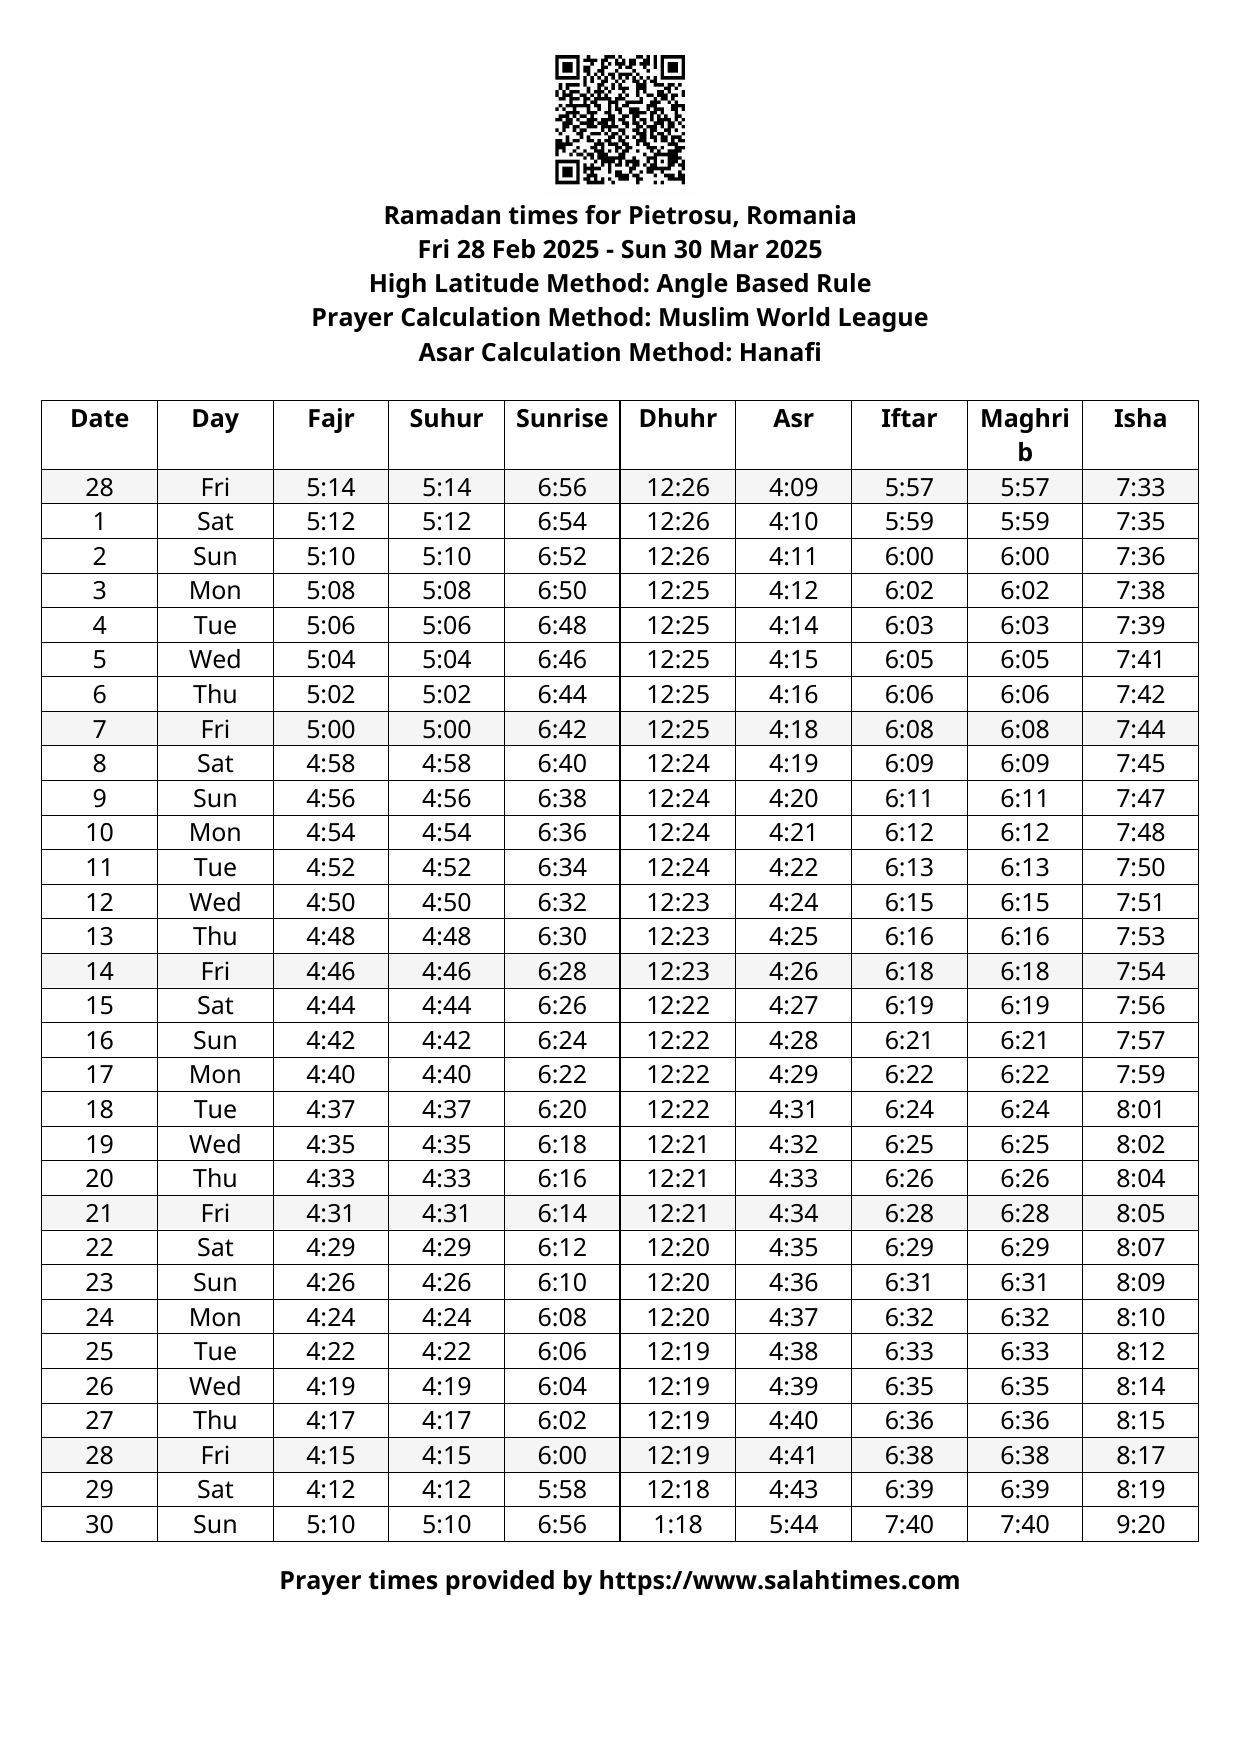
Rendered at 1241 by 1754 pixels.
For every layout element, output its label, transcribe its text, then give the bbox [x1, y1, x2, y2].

table_cell 4:35 [389, 1127, 504, 1160]
table_cell 6:39 [852, 1473, 967, 1506]
table_cell 1 [42, 504, 157, 538]
table_cell 4:50 [274, 885, 388, 918]
table_cell 4:14 [736, 608, 851, 642]
table_cell 6:42 [505, 712, 619, 745]
table_cell 4:38 [736, 1334, 851, 1368]
table_cell 6:19 [852, 989, 967, 1022]
table_header Date [42, 401, 157, 469]
table_cell 6:25 [968, 1127, 1082, 1160]
table_cell Wed [158, 643, 273, 676]
table_cell 6:26 [505, 989, 619, 1022]
table_cell 5:10 [389, 539, 504, 572]
table_cell Wed [158, 1369, 273, 1402]
table_cell Sat [158, 746, 273, 780]
table_cell 6 [42, 677, 157, 711]
table_cell 4:15 [389, 1438, 504, 1472]
table_cell 6:18 [505, 1127, 619, 1160]
table_cell Sat [158, 989, 273, 1022]
table_cell 6:52 [505, 539, 619, 572]
table_cell 5:02 [274, 677, 388, 711]
table_header Isha [1083, 401, 1198, 469]
table_cell 6:00 [505, 1438, 619, 1472]
table_cell 16 [42, 1023, 157, 1057]
table_cell 12:26 [621, 539, 735, 572]
table_cell Sun [158, 539, 273, 572]
table_cell 5:12 [274, 504, 388, 538]
table_cell 6:29 [968, 1231, 1082, 1264]
table_cell 6:05 [852, 643, 967, 676]
text Prayer times provided by https://www.salahtimes.com [42, 1563, 1198, 1597]
table_header Dhuhr [621, 401, 735, 469]
table_cell 12 [42, 885, 157, 918]
table_cell 6:16 [505, 1161, 619, 1195]
table_cell 4:31 [389, 1196, 504, 1229]
table_cell 6:54 [505, 504, 619, 538]
table_cell 6:10 [505, 1265, 619, 1299]
table_cell 4:33 [389, 1161, 504, 1195]
table_cell 5:58 [505, 1473, 619, 1506]
table_cell 22 [42, 1231, 157, 1264]
table_cell Wed [158, 1127, 273, 1160]
table_cell 12:22 [621, 1023, 735, 1057]
table_cell 8:14 [1083, 1369, 1198, 1402]
table_cell 4:21 [736, 816, 851, 849]
table_cell 26 [42, 1369, 157, 1402]
table_cell Thu [158, 1404, 273, 1437]
table_cell 4:35 [736, 1231, 851, 1264]
table_cell 4:15 [736, 643, 851, 676]
table_cell 4:40 [274, 1058, 388, 1091]
table_cell 6:25 [852, 1127, 967, 1160]
table_cell 7:50 [1083, 850, 1198, 884]
table_cell 6:04 [505, 1369, 619, 1402]
table_cell 6:39 [968, 1473, 1082, 1506]
table_cell 5:08 [274, 574, 388, 607]
table_cell 6:13 [968, 850, 1082, 884]
table_cell 4:52 [274, 850, 388, 884]
table_cell 6:06 [968, 677, 1082, 711]
table_cell 6:08 [505, 1300, 619, 1333]
table_cell 6:02 [852, 574, 967, 607]
table_cell 4:31 [274, 1196, 388, 1229]
table_cell 4 [42, 608, 157, 642]
table_cell Fri [158, 470, 273, 503]
table_cell 6:12 [505, 1231, 619, 1264]
table_cell 8:15 [1083, 1404, 1198, 1437]
text Ramadan times for Pietrosu, Romania [42, 198, 1198, 232]
table_cell 6:56 [505, 1507, 619, 1541]
table_cell 4:24 [389, 1300, 504, 1333]
table_cell 9:20 [1083, 1507, 1198, 1541]
text Prayer Calculation Method: Muslim World League [42, 300, 1198, 334]
table_cell 12:20 [621, 1265, 735, 1299]
table_cell 7 [42, 712, 157, 745]
table_cell 7:57 [1083, 1023, 1198, 1057]
table_cell 6:02 [505, 1404, 619, 1437]
table_cell 4:36 [736, 1265, 851, 1299]
table_cell 6:06 [852, 677, 967, 711]
table_cell 6:15 [852, 885, 967, 918]
table_cell 2 [42, 539, 157, 572]
table_cell 6:05 [968, 643, 1082, 676]
table_header Sunrise [505, 401, 619, 469]
table_cell Tue [158, 1092, 273, 1126]
table_cell 6:22 [968, 1058, 1082, 1091]
table_cell 3 [42, 574, 157, 607]
table_cell 7:36 [1083, 539, 1198, 572]
table_cell 7:56 [1083, 989, 1198, 1022]
table_cell 1:18 [621, 1507, 735, 1541]
table_cell 4:12 [274, 1473, 388, 1506]
table_cell 4:35 [274, 1127, 388, 1160]
table_cell 15 [42, 989, 157, 1022]
table_cell 9 [42, 781, 157, 814]
table_cell 12:19 [621, 1404, 735, 1437]
table_cell 6:00 [968, 539, 1082, 572]
table_cell Fri [158, 712, 273, 745]
table_header Day [158, 401, 273, 469]
table_cell 6:33 [968, 1334, 1082, 1368]
table_cell 12:19 [621, 1334, 735, 1368]
table_cell 4:22 [389, 1334, 504, 1368]
table_cell Mon [158, 1300, 273, 1333]
table_cell 14 [42, 954, 157, 987]
table_cell 5 [42, 643, 157, 676]
text High Latitude Method: Angle Based Rule [42, 266, 1198, 300]
table_cell 23 [42, 1265, 157, 1299]
table_cell 4:44 [274, 989, 388, 1022]
table_cell 4:37 [736, 1300, 851, 1333]
table_cell 4:22 [274, 1334, 388, 1368]
table_cell 6:38 [852, 1438, 967, 1472]
picture [542, 41, 699, 198]
table_cell 6:16 [968, 919, 1082, 953]
table_cell Tue [158, 1334, 273, 1368]
table_cell 4:42 [389, 1023, 504, 1057]
table_cell 7:41 [1083, 643, 1198, 676]
table_cell 8:07 [1083, 1231, 1198, 1264]
table_cell 12:18 [621, 1473, 735, 1506]
table_cell 6:32 [505, 885, 619, 918]
table_cell 12:26 [621, 470, 735, 503]
table_cell 7:38 [1083, 574, 1198, 607]
table_cell 4:34 [736, 1196, 851, 1229]
table_cell 6:56 [505, 470, 619, 503]
table_cell 4:48 [389, 919, 504, 953]
table_cell Mon [158, 1058, 273, 1091]
table_cell 24 [42, 1300, 157, 1333]
table_cell 12:19 [621, 1369, 735, 1402]
table_cell 6:21 [852, 1023, 967, 1057]
table_cell 6:00 [852, 539, 967, 572]
table_cell 6:09 [968, 746, 1082, 780]
table_cell 4:17 [389, 1404, 504, 1437]
table_cell 4:20 [736, 781, 851, 814]
table_cell 4:42 [274, 1023, 388, 1057]
table_cell 6:11 [852, 781, 967, 814]
table_cell 4:26 [389, 1265, 504, 1299]
table_cell 6:14 [505, 1196, 619, 1229]
table_cell 7:44 [1083, 712, 1198, 745]
table_cell Wed [158, 885, 273, 918]
table_cell 6:38 [968, 1438, 1082, 1472]
table_cell Fri [158, 954, 273, 987]
table_cell Sun [158, 1023, 273, 1057]
table_cell 6:22 [505, 1058, 619, 1091]
table_cell 6:26 [968, 1161, 1082, 1195]
table_cell 8:12 [1083, 1334, 1198, 1368]
table_cell 5:44 [736, 1507, 851, 1541]
table_cell 12:23 [621, 954, 735, 987]
table_cell 8:09 [1083, 1265, 1198, 1299]
table_cell 6:36 [968, 1404, 1082, 1437]
table_cell 12:26 [621, 504, 735, 538]
table_cell 4:43 [736, 1473, 851, 1506]
table_cell 4:19 [389, 1369, 504, 1402]
table_cell 5:57 [852, 470, 967, 503]
table_cell 6:31 [852, 1265, 967, 1299]
table_cell 7:59 [1083, 1058, 1198, 1091]
table_cell 4:22 [736, 850, 851, 884]
table_cell 4:26 [274, 1265, 388, 1299]
table_cell Sun [158, 1507, 273, 1541]
table_cell Sun [158, 1265, 273, 1299]
table_cell 12:25 [621, 643, 735, 676]
table_cell 7:42 [1083, 677, 1198, 711]
table_cell 5:02 [389, 677, 504, 711]
text Fri 28 Feb 2025 - Sun 30 Mar 2025 [42, 232, 1198, 266]
table_cell 4:26 [736, 954, 851, 987]
table_cell 5:10 [274, 539, 388, 572]
table_cell 20 [42, 1161, 157, 1195]
table_cell 5:14 [389, 470, 504, 503]
table_cell 4:29 [736, 1058, 851, 1091]
table_cell 6:12 [968, 816, 1082, 849]
table_cell 4:50 [389, 885, 504, 918]
table_cell Tue [158, 850, 273, 884]
table_cell 12:23 [621, 919, 735, 953]
table_cell 5:14 [274, 470, 388, 503]
table_cell 4:40 [736, 1404, 851, 1437]
table_cell 4:29 [389, 1231, 504, 1264]
table_cell 4:27 [736, 989, 851, 1022]
table_cell 25 [42, 1334, 157, 1368]
table_cell 11 [42, 850, 157, 884]
table_cell 4:29 [274, 1231, 388, 1264]
table_header Suhur [389, 401, 504, 469]
table_cell 6:46 [505, 643, 619, 676]
table_cell 6:08 [852, 712, 967, 745]
table_cell 5:12 [389, 504, 504, 538]
table_cell 12:25 [621, 712, 735, 745]
table_cell 28 [42, 470, 157, 503]
table_cell 6:36 [852, 1404, 967, 1437]
table_cell 8:02 [1083, 1127, 1198, 1160]
table_cell 7:47 [1083, 781, 1198, 814]
table_cell 12:24 [621, 781, 735, 814]
table_cell 4:12 [389, 1473, 504, 1506]
table_cell 4:31 [736, 1092, 851, 1126]
table_cell Tue [158, 608, 273, 642]
table_cell 6:29 [852, 1231, 967, 1264]
table_cell 4:56 [274, 781, 388, 814]
table_cell 12:20 [621, 1231, 735, 1264]
table_cell 6:28 [505, 954, 619, 987]
table_cell 4:41 [736, 1438, 851, 1472]
table_cell 12:23 [621, 885, 735, 918]
table_cell 4:10 [736, 504, 851, 538]
table_cell 6:26 [852, 1161, 967, 1195]
table_cell 8:19 [1083, 1473, 1198, 1506]
table_cell Fri [158, 1196, 273, 1229]
table_cell 4:33 [736, 1161, 851, 1195]
table_cell 6:30 [505, 919, 619, 953]
table_cell 6:09 [852, 746, 967, 780]
table_cell 7:54 [1083, 954, 1198, 987]
table_cell 4:24 [274, 1300, 388, 1333]
table_cell 13 [42, 919, 157, 953]
table_cell 6:44 [505, 677, 619, 711]
table_cell 7:40 [968, 1507, 1082, 1541]
table_cell 6:34 [505, 850, 619, 884]
table_cell 6:38 [505, 781, 619, 814]
table_cell 6:24 [968, 1092, 1082, 1126]
table_cell 4:12 [736, 574, 851, 607]
table_cell 6:32 [852, 1300, 967, 1333]
table_cell 6:13 [852, 850, 967, 884]
table_cell Mon [158, 574, 273, 607]
table_cell 12:24 [621, 816, 735, 849]
table_cell 4:44 [389, 989, 504, 1022]
table_header Fajr [274, 401, 388, 469]
table_cell 6:16 [852, 919, 967, 953]
table_cell 8 [42, 746, 157, 780]
table_cell 4:40 [389, 1058, 504, 1091]
table_cell 4:16 [736, 677, 851, 711]
table_cell 5:59 [968, 504, 1082, 538]
table_cell 10 [42, 816, 157, 849]
table_cell 5:10 [274, 1507, 388, 1541]
table_cell 7:35 [1083, 504, 1198, 538]
table_cell 5:08 [389, 574, 504, 607]
table_cell 6:08 [968, 712, 1082, 745]
table_cell 19 [42, 1127, 157, 1160]
table_cell 4:39 [736, 1369, 851, 1402]
table_cell 5:00 [389, 712, 504, 745]
table_cell 21 [42, 1196, 157, 1229]
table_cell 7:45 [1083, 746, 1198, 780]
table_cell 29 [42, 1473, 157, 1506]
table_cell 8:04 [1083, 1161, 1198, 1195]
table_cell 4:28 [736, 1023, 851, 1057]
table_cell 4:58 [274, 746, 388, 780]
table_cell Sat [158, 1231, 273, 1264]
table_cell 12:25 [621, 574, 735, 607]
table_cell 12:25 [621, 677, 735, 711]
table_cell 6:06 [505, 1334, 619, 1368]
table_cell 8:01 [1083, 1092, 1198, 1126]
table_cell 6:03 [852, 608, 967, 642]
table_cell Sat [158, 1473, 273, 1506]
table_cell 12:21 [621, 1196, 735, 1229]
table_cell 30 [42, 1507, 157, 1541]
table_cell 6:18 [852, 954, 967, 987]
table_cell 12:19 [621, 1438, 735, 1472]
table_cell 8:17 [1083, 1438, 1198, 1472]
table_header Asr [736, 401, 851, 469]
table_cell 7:53 [1083, 919, 1198, 953]
table_cell 6:24 [505, 1023, 619, 1057]
table_cell 6:02 [968, 574, 1082, 607]
table_cell 5:10 [389, 1507, 504, 1541]
table_cell Thu [158, 1161, 273, 1195]
table_cell 12:21 [621, 1127, 735, 1160]
table_cell 6:12 [852, 816, 967, 849]
table_cell 12:24 [621, 746, 735, 780]
table_cell Fri [158, 1438, 273, 1472]
table_cell 4:15 [274, 1438, 388, 1472]
table_cell 27 [42, 1404, 157, 1437]
table_cell 4:19 [274, 1369, 388, 1402]
table_cell 6:20 [505, 1092, 619, 1126]
table_cell 6:35 [852, 1369, 967, 1402]
table_cell 6:11 [968, 781, 1082, 814]
table_cell 4:54 [389, 816, 504, 849]
table_cell 6:36 [505, 816, 619, 849]
table_cell 4:32 [736, 1127, 851, 1160]
table_cell 17 [42, 1058, 157, 1091]
table_cell 12:24 [621, 850, 735, 884]
table_cell 5:06 [274, 608, 388, 642]
table_cell 4:37 [389, 1092, 504, 1126]
table_cell 4:24 [736, 885, 851, 918]
table_cell 4:52 [389, 850, 504, 884]
table_cell 4:19 [736, 746, 851, 780]
table_cell 4:46 [389, 954, 504, 987]
table_cell 28 [42, 1438, 157, 1472]
table_cell 4:18 [736, 712, 851, 745]
table_cell 4:58 [389, 746, 504, 780]
table_cell 5:04 [274, 643, 388, 676]
table_cell Mon [158, 816, 273, 849]
table_cell 6:40 [505, 746, 619, 780]
table_cell 6:19 [968, 989, 1082, 1022]
table_cell 6:21 [968, 1023, 1082, 1057]
table_header Iftar [852, 401, 967, 469]
table_cell 6:48 [505, 608, 619, 642]
table_cell 7:48 [1083, 816, 1198, 849]
table_cell 6:32 [968, 1300, 1082, 1333]
table_cell Thu [158, 677, 273, 711]
table_cell 6:33 [852, 1334, 967, 1368]
table_cell 7:33 [1083, 470, 1198, 503]
table_cell 6:18 [968, 954, 1082, 987]
table_cell 6:28 [968, 1196, 1082, 1229]
table_header Maghrib [968, 401, 1082, 469]
table_cell 4:56 [389, 781, 504, 814]
table_cell 8:05 [1083, 1196, 1198, 1229]
table_cell 6:15 [968, 885, 1082, 918]
table_cell 7:51 [1083, 885, 1198, 918]
table_cell 8:10 [1083, 1300, 1198, 1333]
table_cell 6:50 [505, 574, 619, 607]
table_cell 4:48 [274, 919, 388, 953]
table_cell 5:04 [389, 643, 504, 676]
table_cell Thu [158, 919, 273, 953]
table_cell 6:22 [852, 1058, 967, 1091]
table_cell 4:25 [736, 919, 851, 953]
table_cell 6:35 [968, 1369, 1082, 1402]
table_cell 6:03 [968, 608, 1082, 642]
table_cell 12:22 [621, 1058, 735, 1091]
table_cell 5:59 [852, 504, 967, 538]
table_cell 7:40 [852, 1507, 967, 1541]
table_cell 4:33 [274, 1161, 388, 1195]
table_cell 6:24 [852, 1092, 967, 1126]
table_cell 4:46 [274, 954, 388, 987]
table_cell 12:25 [621, 608, 735, 642]
table_cell 4:09 [736, 470, 851, 503]
table_cell 6:31 [968, 1265, 1082, 1299]
table_cell 4:11 [736, 539, 851, 572]
table_cell 12:20 [621, 1300, 735, 1333]
table_cell Sun [158, 781, 273, 814]
table_cell 4:54 [274, 816, 388, 849]
table_cell 5:57 [968, 470, 1082, 503]
table_cell 4:17 [274, 1404, 388, 1437]
text Asar Calculation Method: Hanafi [42, 334, 1198, 368]
table_cell 18 [42, 1092, 157, 1126]
table_cell 5:00 [274, 712, 388, 745]
table_cell 5:06 [389, 608, 504, 642]
table_cell 7:39 [1083, 608, 1198, 642]
table_cell 6:28 [852, 1196, 967, 1229]
table_cell 12:22 [621, 989, 735, 1022]
table_cell 12:22 [621, 1092, 735, 1126]
table_cell 12:21 [621, 1161, 735, 1195]
table_cell Sat [158, 504, 273, 538]
table_cell 4:37 [274, 1092, 388, 1126]
